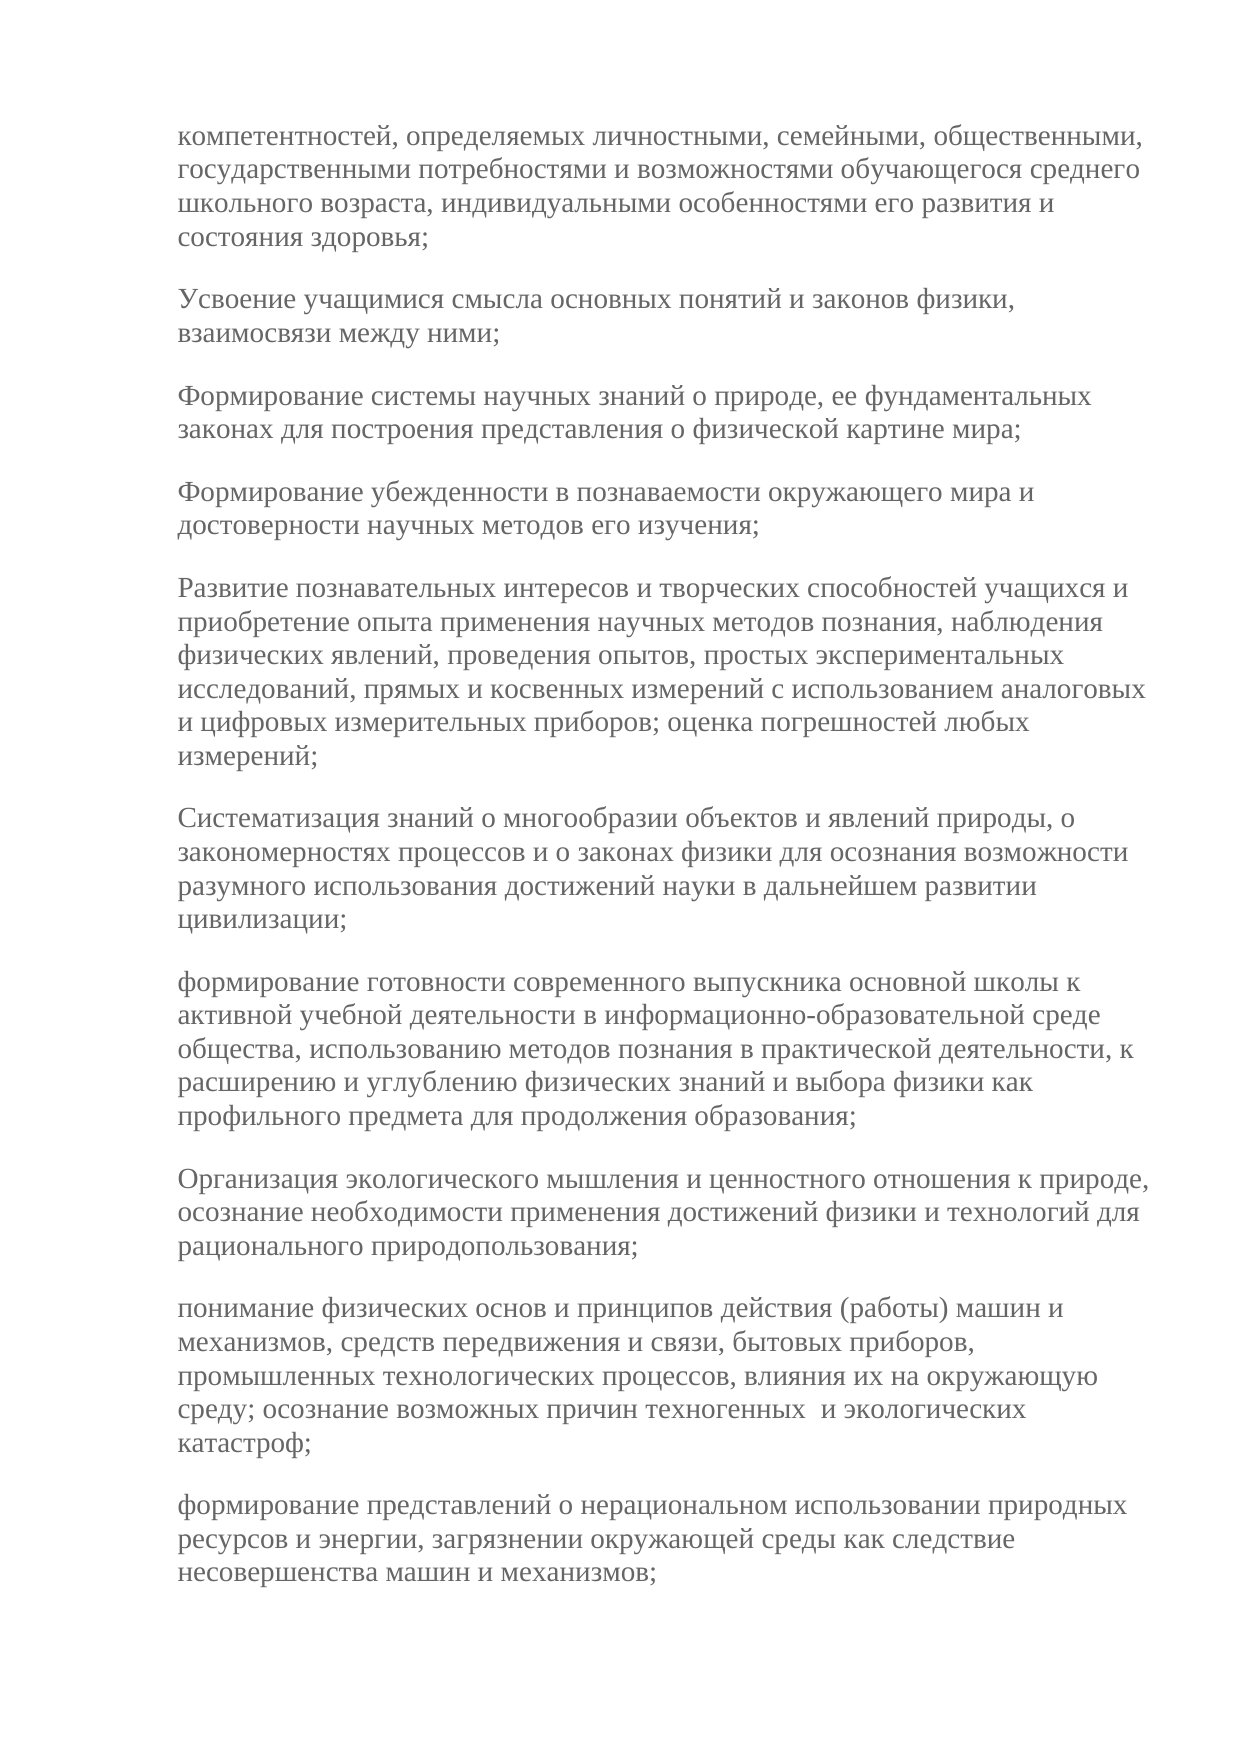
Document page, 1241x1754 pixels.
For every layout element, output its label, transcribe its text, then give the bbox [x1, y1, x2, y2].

text Развитие познавательных интересов и творческих способностей учащихся и приобретение опыта применения научных методов познания, наблюдения физических явлений, проведения опытов, простых экспериментальных исследований, прямых и косвенных измерений с использованием аналоговых и цифровых измерительных приборов; оценка погрешностей любых измерений; [177, 570, 1152, 771]
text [177, 118, 1152, 252]
text Формирование системы научных знаний о природе, ее фундаментальных законах для построения представления о физической картине мира; [177, 378, 1152, 445]
text Усвоение учащимися смысла основных понятий и законов физики, взаимосвязи между ними; [177, 281, 1152, 348]
text Формирование убежденности в познаваемости окружающего мира и достоверности научных методов его изучения; [177, 474, 1152, 541]
text понимание физических основ и принципов действия (работы) машин и механизмов, средств передвижения и связи, бытовых приборов, промышленных технологических процессов, влияния их на окружающую среду; осознание возможных причин техногенных и экологических катастроф; [177, 1291, 1152, 1458]
text Организация экологического мышления и ценностного отношения к природе, осознание необходимости применения достижений физики и технологий для рационального природопользования; [177, 1161, 1152, 1261]
text формирование представлений о нерациональном использовании природных ресурсов и энергии, загрязнении окружающей среды как следствие несовершенства машин и механизмов; [177, 1487, 1152, 1588]
text формирование готовности современного выпускника основной школы к активной учебной деятельности в информационно-образовательной среде общества, использованию методов познания в практической деятельности, к расширению и углублению физических знаний и выбора физики как профильного предмета для продолжения образования; [177, 964, 1152, 1132]
text Систематизация знаний о многообразии объектов и явлений природы, о закономерностях процессов и о законах физики для осознания возможности разумного использования достижений науки в дальнейшем развитии цивилизации; [177, 801, 1152, 935]
